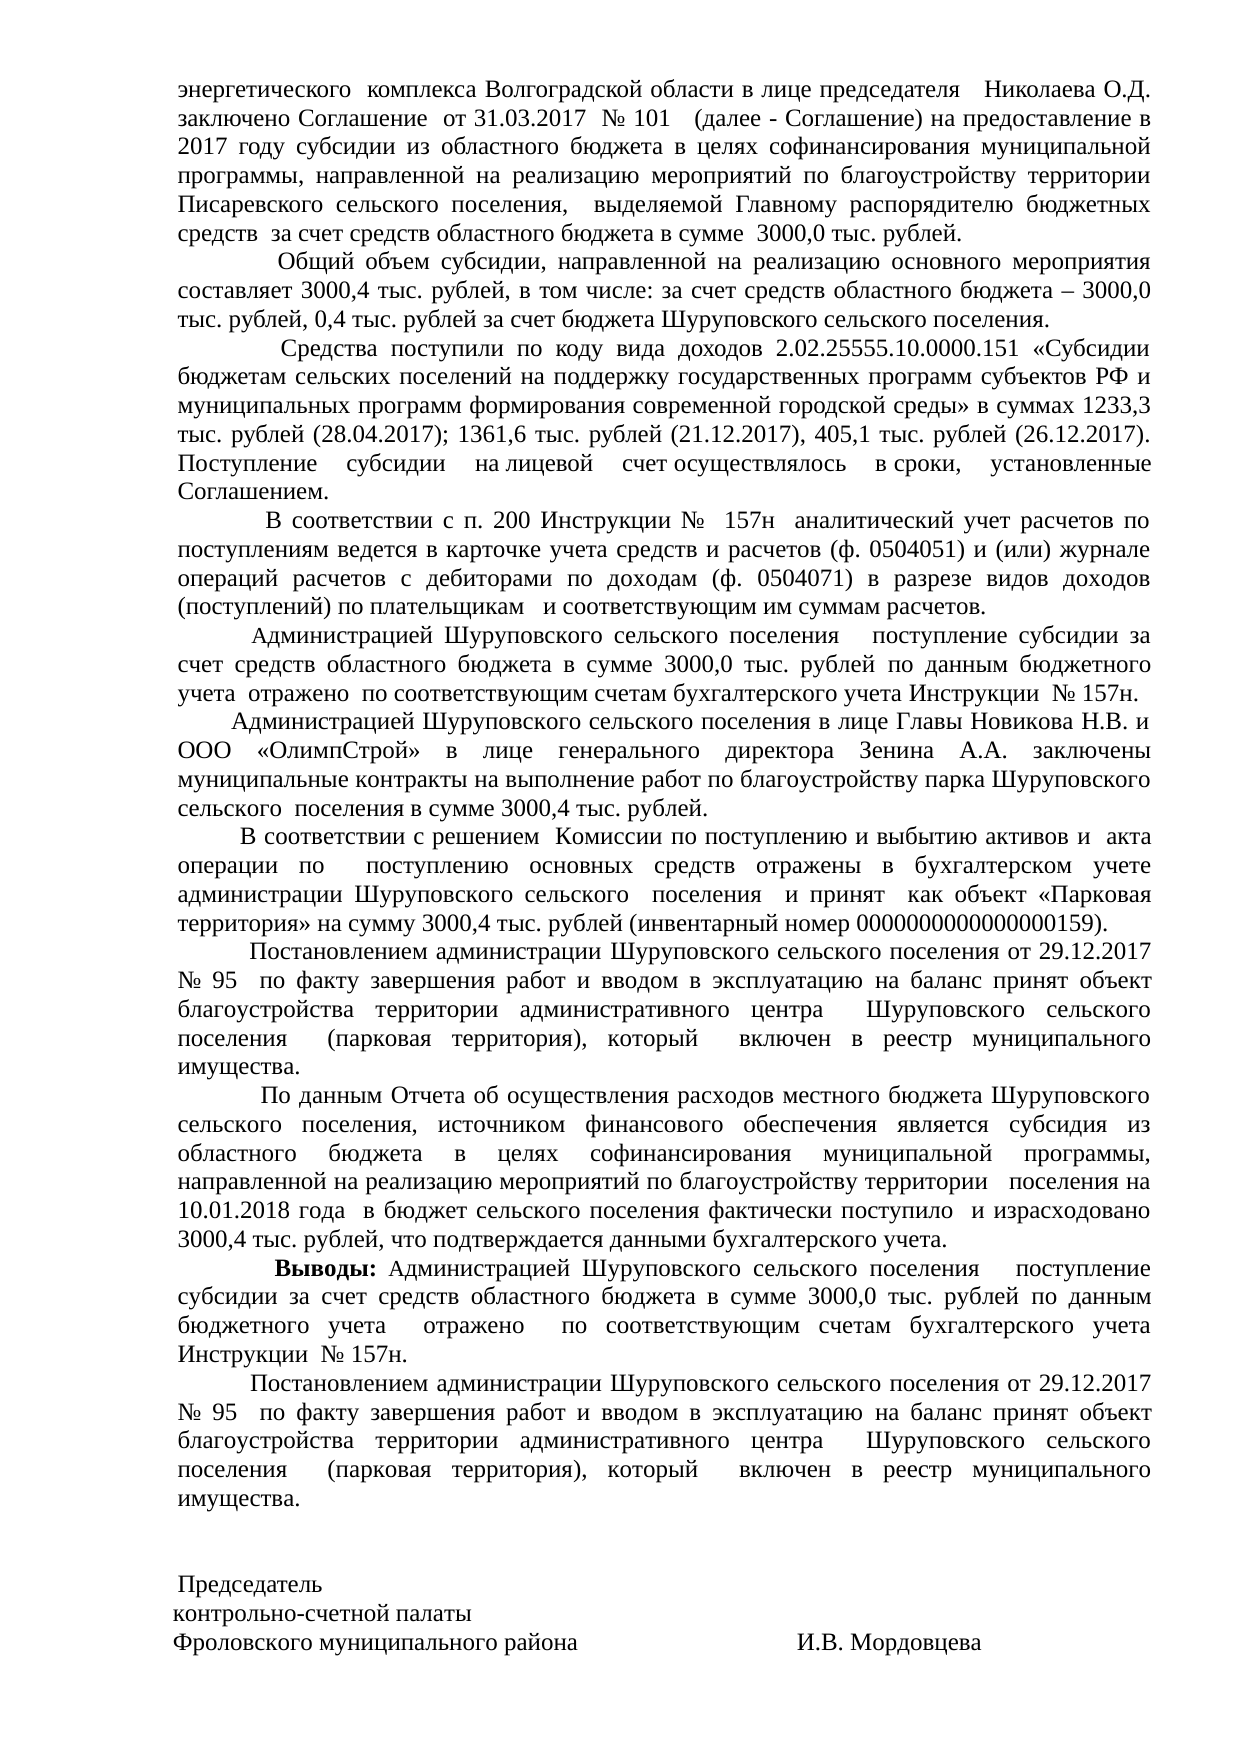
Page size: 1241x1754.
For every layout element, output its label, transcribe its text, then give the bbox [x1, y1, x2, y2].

text В соответствии с п. 200 Инструкции № 157н аналитический учет расчетов по поступлениям ведется в карточке учета средств и расчетов (ф. 0504051) и (или) журнале операций расчетов с дебиторами по доходам (ф. 0504071) в разрезе видов доходов (поступлений) по плательщикам и соответствующим им суммам расчетов. [177, 505, 1152, 620]
text Общий объем субсидии, направленной на реализацию основного мероприятия составляет 3000,4 тыс. рублей, в том числе: за счет средств областного бюджета – 3000,0 тыс. рублей, 0,4 тыс. рублей за счет бюджета Шуруповского сельского поселения. [177, 246, 1152, 333]
text Выводы: Администрацией Шуруповского сельского поселения поступление субсидии за счет средств областного бюджета в сумме 3000,0 тыс. рублей по данным бюджетного учета отражено по соответствующим счетам бухгалтерского учета Инструкции № 157н. [177, 1253, 1152, 1368]
text Постановлением администрации Шуруповского сельского поселения от 29.12.2017 № 95 по факту завершения работ и вводом в эксплуатацию на баланс принят объект благоустройства территории административного центра Шуруповского сельского поселения (парковая территория), который включен в реестр муниципального имущества. [177, 936, 1152, 1080]
text Председатель [177, 1569, 1152, 1598]
text В соответствии с решением Комиссии по поступлению и выбытию активов и акта операции по поступлению основных средств отражены в бухгалтерском учете администрации Шуруповского сельского поселения и принят как объект «Парковая территория» на сумму 3000,4 тыс. рублей (инвентарный номер 0000000000000000159). [177, 821, 1152, 936]
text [177, 74, 1152, 246]
text Постановлением администрации Шуруповского сельского поселения от 29.12.2017 № 95 по факту завершения работ и вводом в эксплуатацию на баланс принят объект благоустройства территории административного центра Шуруповского сельского поселения (парковая территория), который включен в реестр муниципального имущества. [177, 1368, 1152, 1512]
text контрольно-счетной палаты [148, 1598, 1152, 1627]
text Фроловского муниципального района И.В. Мордовцева [148, 1627, 1152, 1656]
text По данным Отчета об осуществления расходов местного бюджета Шуруповского сельского поселения, источником финансового обеспечения является субсидия из областного бюджета в целях софинансирования муниципальной программы, направленной на реализацию мероприятий по благоустройству территории поселения на 10.01.2018 года в бюджет сельского поселения фактически поступило и израсходовано 3000,4 тыс. рублей, что подтверждается данными бухгалтерского учета. [177, 1080, 1152, 1253]
text Администрацией Шуруповского сельского поселения в лице Главы Новикова Н.В. и ООО «ОлимпСтрой» в лице генерального директора Зенина А.А. заключены муниципальные контракты на выполнение работ по благоустройству парка Шуруповского сельского поселения в сумме 3000,4 тыс. рублей. [177, 706, 1152, 821]
text Администрацией Шуруповского сельского поселения поступление субсидии за счет средств областного бюджета в сумме 3000,0 тыс. рублей по данным бюджетного учета отражено по соответствующим счетам бухгалтерского учета Инструкции № 157н. [177, 620, 1152, 706]
text Средства поступили по коду вида доходов 2.02.25555.10.0000.151 «Субсидии бюджетам сельских поселений на поддержку государственных программ субъектов РФ и муниципальных программ формирования современной городской среды» в суммах 1233,3 тыс. рублей (28.04.2017); 1361,6 тыс. рублей (21.12.2017), 405,1 тыс. рублей (26.12.2017). Поступление субсидии на лицевой счет осуществлялось в сроки, установленные Соглашением. [177, 333, 1152, 505]
